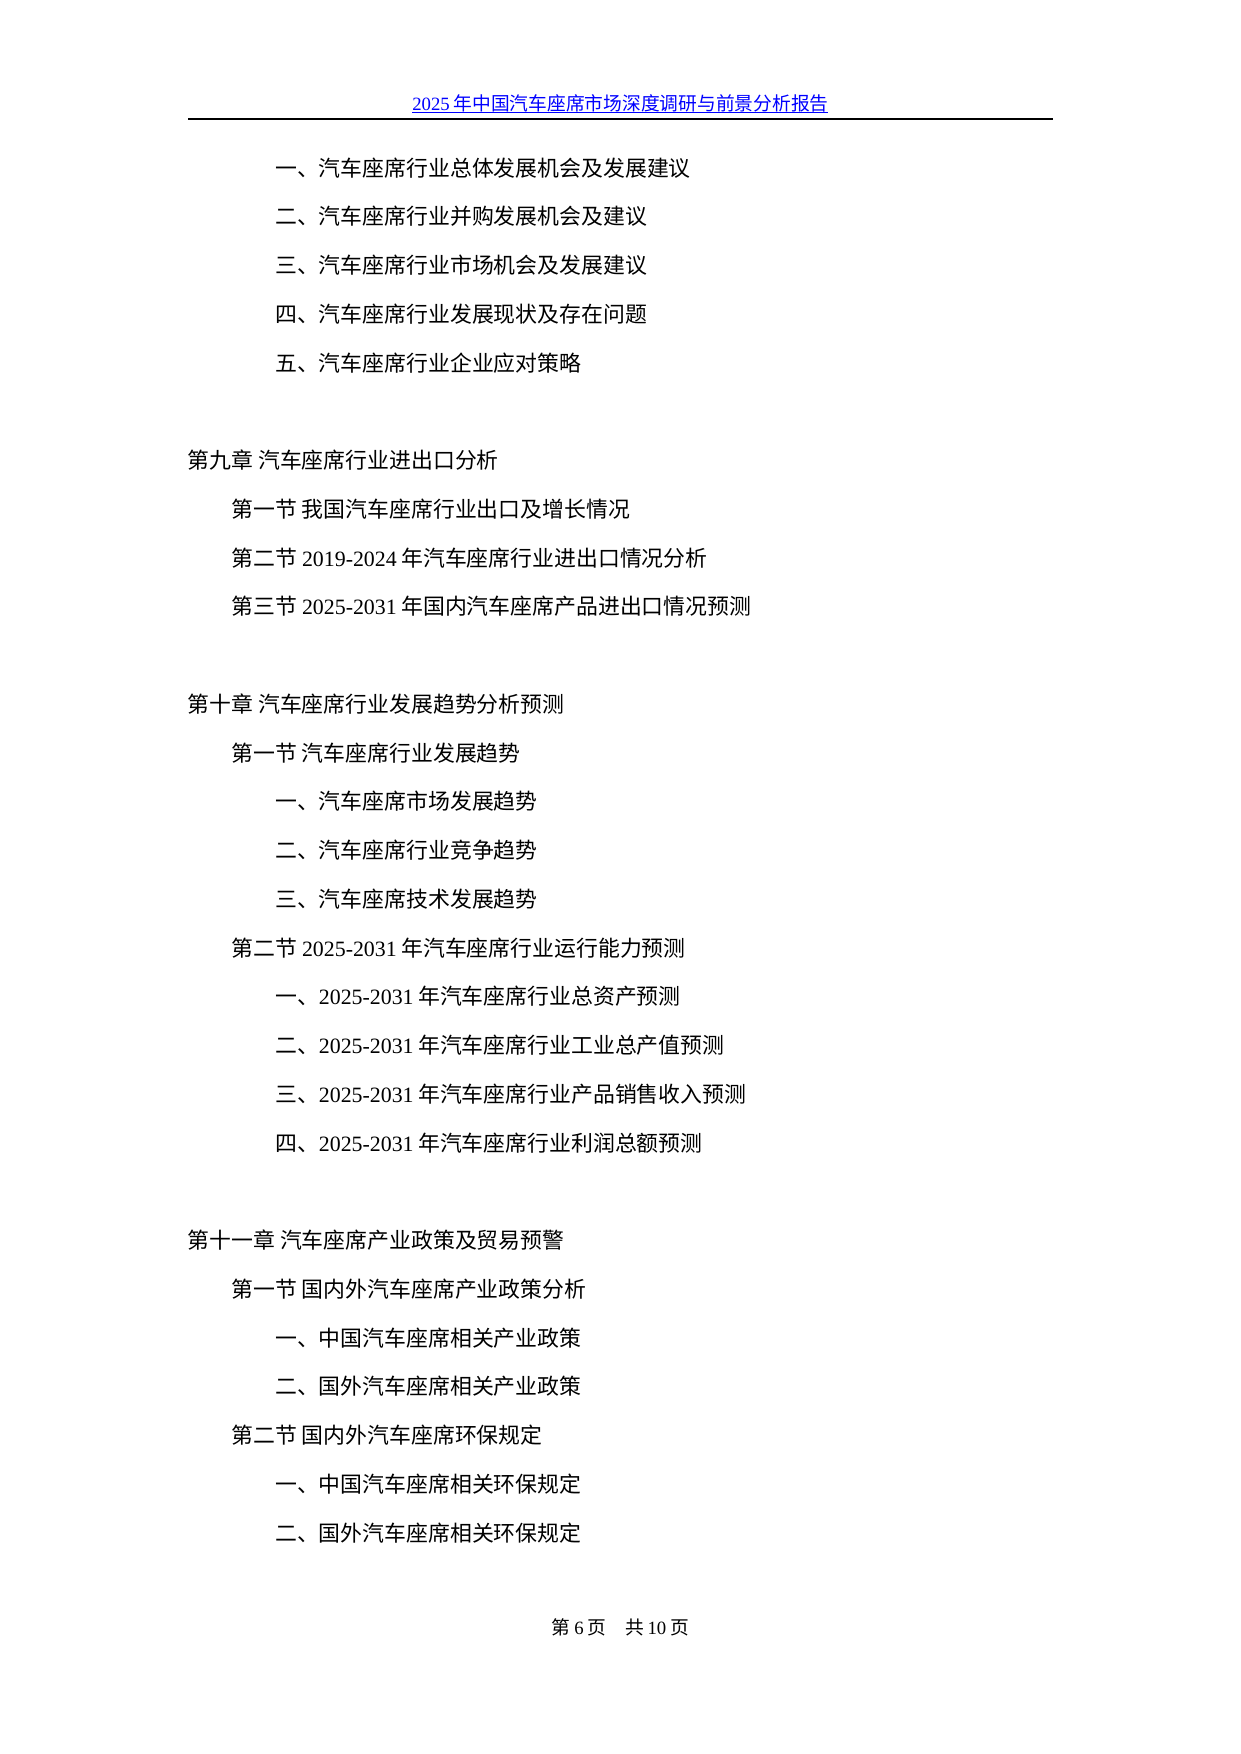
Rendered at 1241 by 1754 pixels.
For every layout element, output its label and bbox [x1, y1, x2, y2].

text [187, 150, 1053, 1548]
